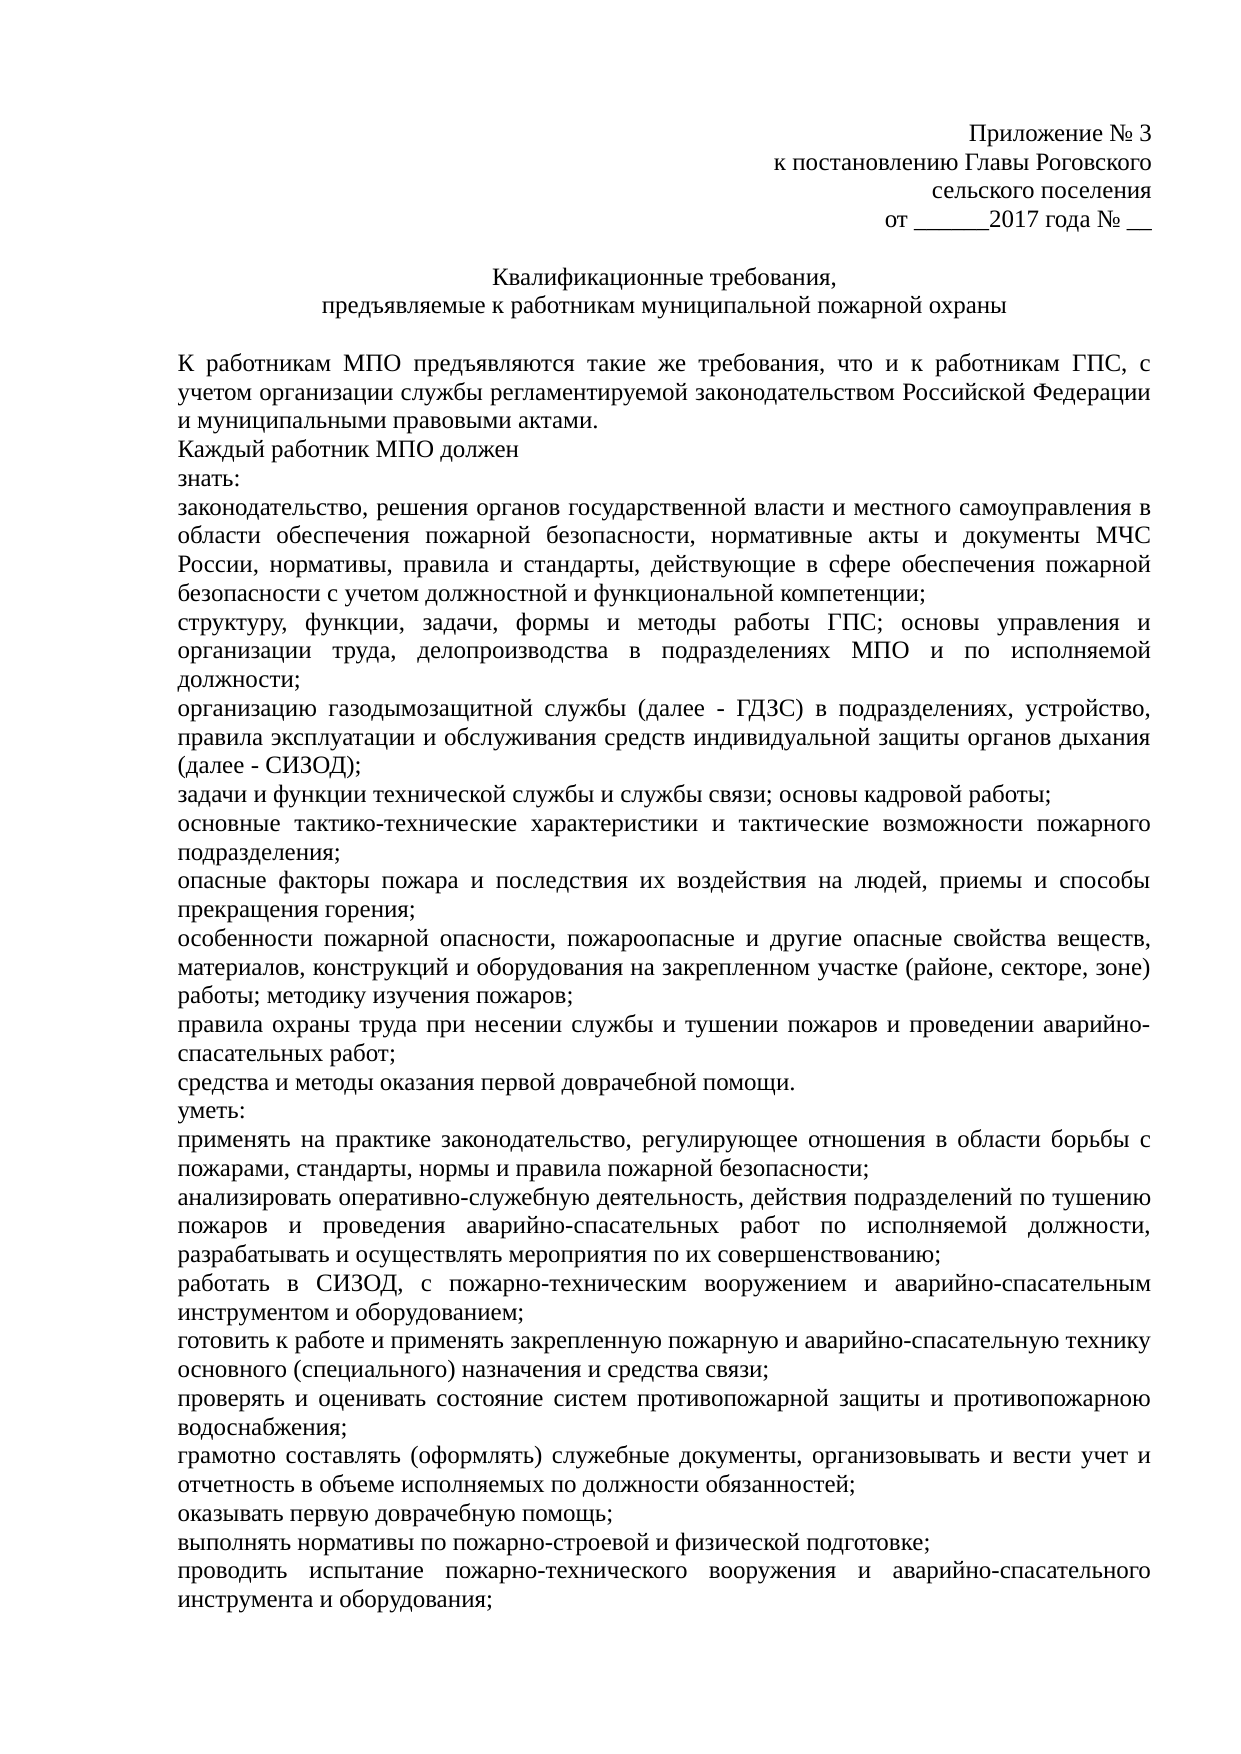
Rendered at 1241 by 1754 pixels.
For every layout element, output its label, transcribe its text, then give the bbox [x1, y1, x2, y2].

text уметь: [177, 1096, 1152, 1124]
text задачи и функции технической службы и службы связи; основы кадровой работы; [177, 779, 1152, 808]
text знать: [177, 463, 1152, 492]
text опасные факторы пожара и последствия их воздействия на людей, приемы и способы прекращения горения; [177, 866, 1152, 923]
text особенности пожарной опасности, пожароопасные и другие опасные свойства веществ, материалов, конструкций и оборудования на закрепленном участке (районе, секторе, зоне) работы; методику изучения пожаров; [177, 923, 1152, 1009]
text основные тактико-технические характеристики и тактические возможности пожарного подразделения; [177, 808, 1152, 866]
text оказывать первую доврачебную помощь; [177, 1498, 1152, 1527]
text сельского поселения [177, 176, 1152, 204]
text Квалификационные требования, предъявляемые к работникам муниципальной пожарной охраны [177, 262, 1152, 319]
text готовить к работе и применять закрепленную пожарную и аварийно-спасательную технику основного (специального) назначения и средства связи; [177, 1326, 1152, 1383]
text Приложение № 3 [177, 118, 1152, 147]
text средства и методы оказания первой доврачебной помощи. [177, 1067, 1152, 1096]
text от ______2017 года № __ [177, 204, 1152, 233]
text анализировать оперативно-служебную деятельность, действия подразделений по тушению пожаров и проведения аварийно-спасательных работ по исполняемой должности, разрабатывать и осуществлять мероприятия по их совершенствованию; [177, 1182, 1152, 1268]
text выполнять нормативы по пожарно-строевой и физической подготовке; [177, 1527, 1152, 1556]
text работать в СИЗОД, с пожарно-техническим вооружением и аварийно-спасательным инструментом и оборудованием; [177, 1268, 1152, 1326]
text законодательство, решения органов государственной власти и местного самоуправления в области обеспечения пожарной безопасности, нормативные акты и документы МЧС России, нормативы, правила и стандарты, действующие в сфере обеспечения пожарной безопасности с учетом должностной и функциональной компетенции; [177, 492, 1152, 607]
text проводить испытание пожарно-технического вооружения и аварийно-спасательного инструмента и оборудования; [177, 1556, 1152, 1613]
text К работникам МПО предъявляются такие же требования, что и к работникам ГПС, с учетом организации службы регламентируемой законодательством Российской Федерации и муниципальными правовыми актами. [177, 348, 1152, 434]
text грамотно составлять (оформлять) служебные документы, организовывать и вести учет и отчетность в объеме исполняемых по должности обязанностей; [177, 1441, 1152, 1498]
text к постановлению Главы Роговского [177, 147, 1152, 176]
text правила охраны труда при несении службы и тушении пожаров и проведении аварийно-спасательных работ; [177, 1009, 1152, 1067]
text Каждый работник МПО должен [177, 434, 1152, 463]
text применять на практике законодательство, регулирующее отношения в области борьбы с пожарами, стандарты, нормы и правила пожарной безопасности; [177, 1124, 1152, 1182]
text организацию газодымозащитной службы (далее - ГДЗС) в подразделениях, устройство, правила эксплуатации и обслуживания средств индивидуальной защиты органов дыхания (далее - СИЗОД); [177, 693, 1152, 779]
text проверять и оценивать состояние систем противопожарной защиты и противопожарною водоснабжения; [177, 1383, 1152, 1441]
text структуру, функции, задачи, формы и методы работы ГПС; основы управления и организации труда, делопроизводства в подразделениях МПО и по исполняемой должности; [177, 607, 1152, 693]
